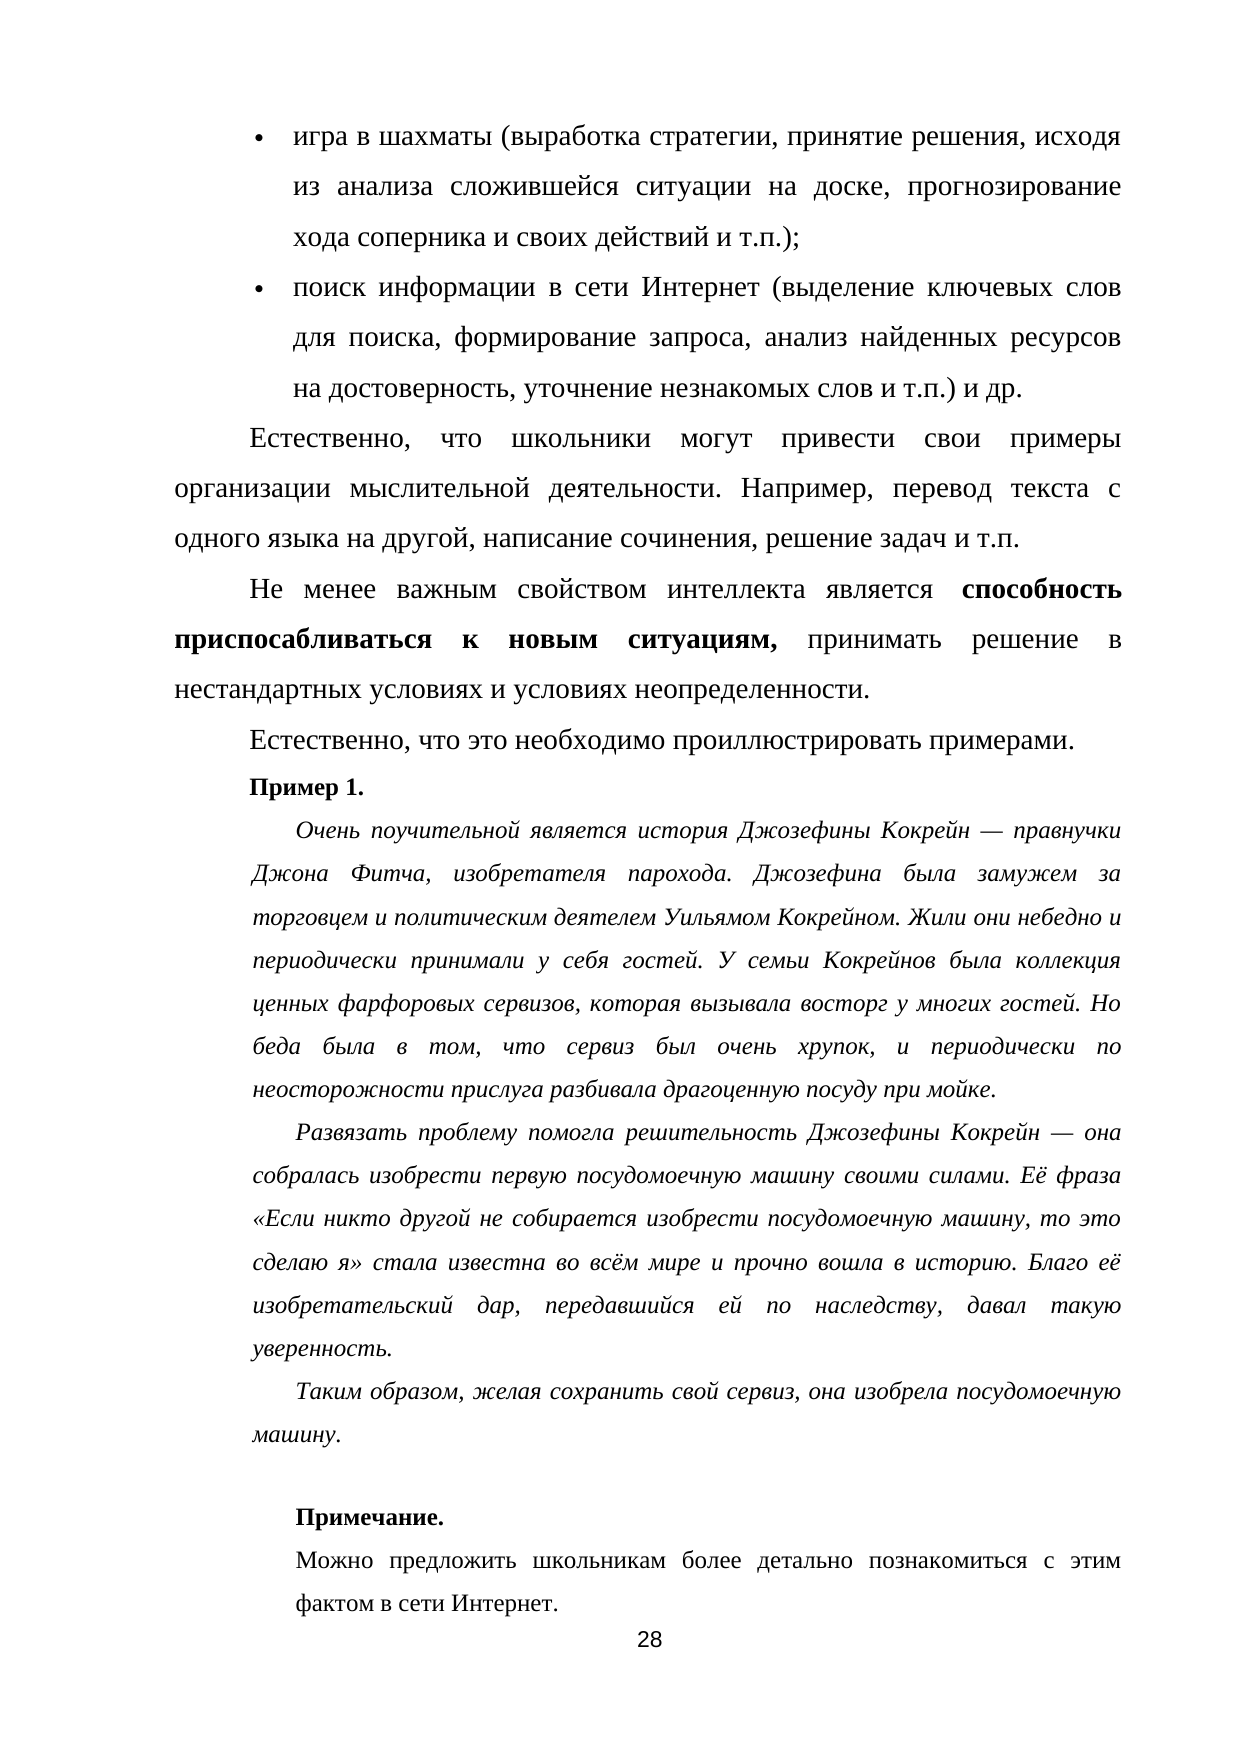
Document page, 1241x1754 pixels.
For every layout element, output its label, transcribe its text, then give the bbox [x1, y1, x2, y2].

list поиск информации в сети Интернет (выделение ключевых слов для поиска, формирование запроса, анализ найденных ресурсов на достоверность, уточнение незнакомых слов и т.п.) и др. [255, 269, 1122, 403]
text Естественно, что школьники могут привести свои примеры организации мыслительной деятельности. Например, перевод текста с одного языка на другой, написание сочинения, решение задач и т.п. [174, 420, 1122, 554]
text Естественно, что это необходимо проиллюстрировать примерами. [174, 722, 1122, 755]
text Можно предложить школьникам более детально познакомиться с этим фактом в сети Интернет. [295, 1545, 1122, 1617]
text Таким образом, желая сохранить свой сервиз, она изобрела посудомоечную машину. [252, 1376, 1122, 1448]
text Развязать проблему помогла решительность Джозефины Кокрейн — она собралась изобрести первую посудомоечную машину своими силами. Её фраза «Если никто другой не собирается изобрести посудомоечную машину, то это сделаю я» стала известна во всём мире и прочно вошла в историю. Благо её изобретательский дар, передавшийся ей по наследству, давал такую уверенность. [252, 1117, 1122, 1362]
list игра в шахматы (выработка стратегии, принятие решения, исходя из анализа сложившейся ситуации на доске, прогнозирование хода соперника и своих действий и т.п.); [255, 118, 1122, 252]
text Примечание. [249, 1502, 1122, 1530]
text Пример 1. [174, 772, 1122, 801]
text Не менее важным свойством интеллекта является способность приспосабливаться к новым ситуациям, принимать решение в нестандартных условиях и условиях неопределенности. [174, 571, 1122, 705]
text Очень поучительной является история Джозефины Кокрейн — правнучки Джона Фитча, изобретателя парохода. Джозефина была замужем за торговцем и политическим деятелем Уильямом Кокрейном. Жили они небедно и периодически принимали у себя гостей. У семьи Кокрейнов была коллекция ценных фарфоровых сервизов, которая вызывала восторг у многих гостей. Но беда была в том, что сервиз был очень хрупок, и периодически по неосторожности прислуга разбивала драгоценную посуду при мойке. [252, 815, 1122, 1103]
